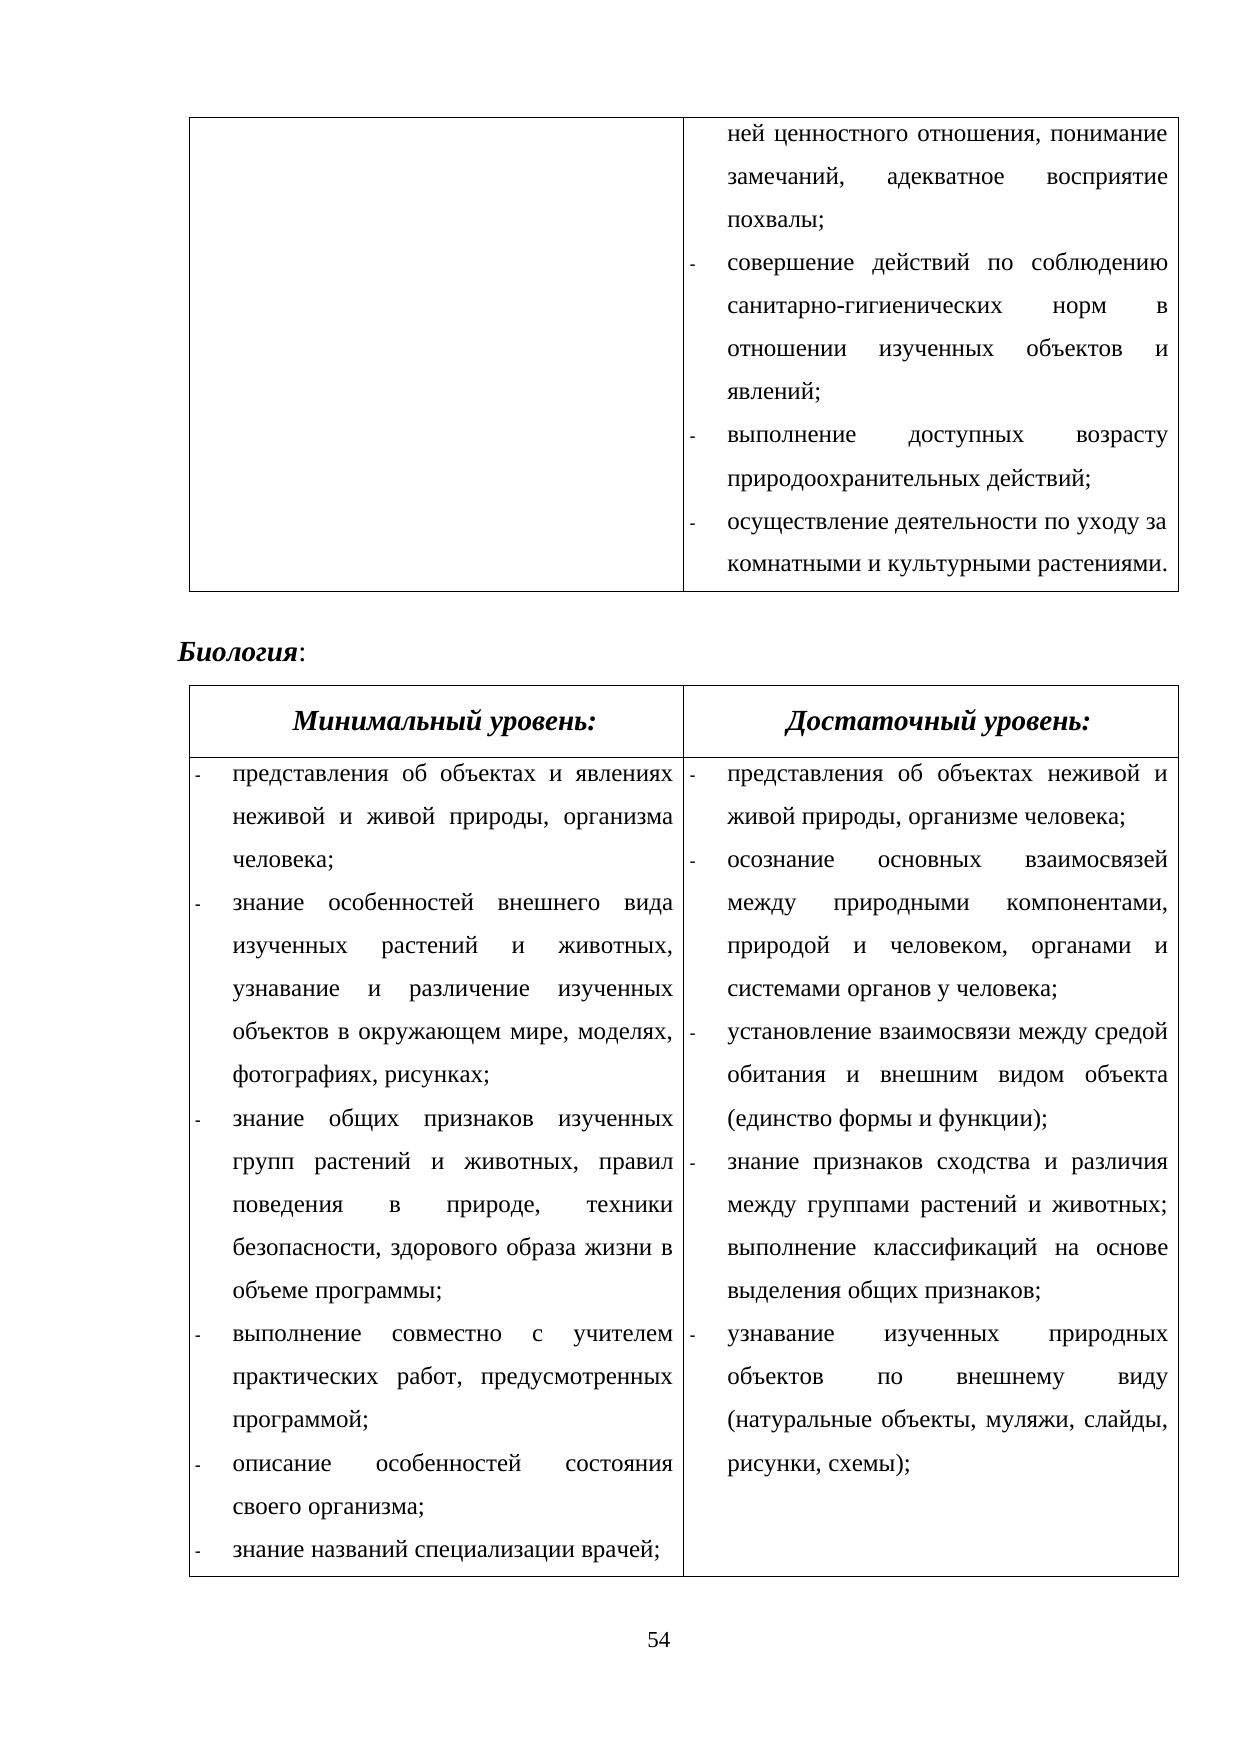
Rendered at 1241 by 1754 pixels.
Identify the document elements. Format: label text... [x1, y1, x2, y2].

table_header ней ценностного отношения, понимание замечаний, адекватное восприятие похвалы; совершение действий по соблюдению санитарно-гигиенических норм в отношении изученных объектов и явлений; выполнение доступных возрасту природоохранительных действий; осуществление деятельности по уходу за комнатными и культурными растениями. [684, 118, 1178, 591]
table_cell представления об объектах и явлениях неживой и живой природы, организма человека; знание особенностей внешнего вида изученных растений и животных, узнавание и различение изученных объектов в окружающем мире, моделях, фотографиях, рисунках; знание общих признаков изученных групп растений и животных, правил поведения в природе, техники безопасности, здорового образа жизни в объеме программы; выполнение совместно с учителем практических работ, предусмотренных программой; описание особенностей состояния своего организма; знание названий специализации врачей; [190, 758, 683, 1576]
table_header Минимальный уровень: [190, 686, 683, 757]
table_header Достаточный уровень: [684, 686, 1178, 757]
text Биология: [177, 634, 1240, 668]
table_cell представления об объектах неживой и живой природы, организме человека; осознание основных взаимосвязей между природными компонентами, природой и человеком, органами и системами органов у человека; установление взаимосвязи между средой обитания и внешним видом объекта (единство формы и функции); знание признаков сходства и различия между группами растений и животных; выполнение классификаций на основе выделения общих признаков; узнавание изученных природных объектов по внешнему виду (натуральные объекты, муляжи, слайды, рисунки, схемы); [684, 758, 1178, 1576]
table_header [190, 118, 683, 591]
